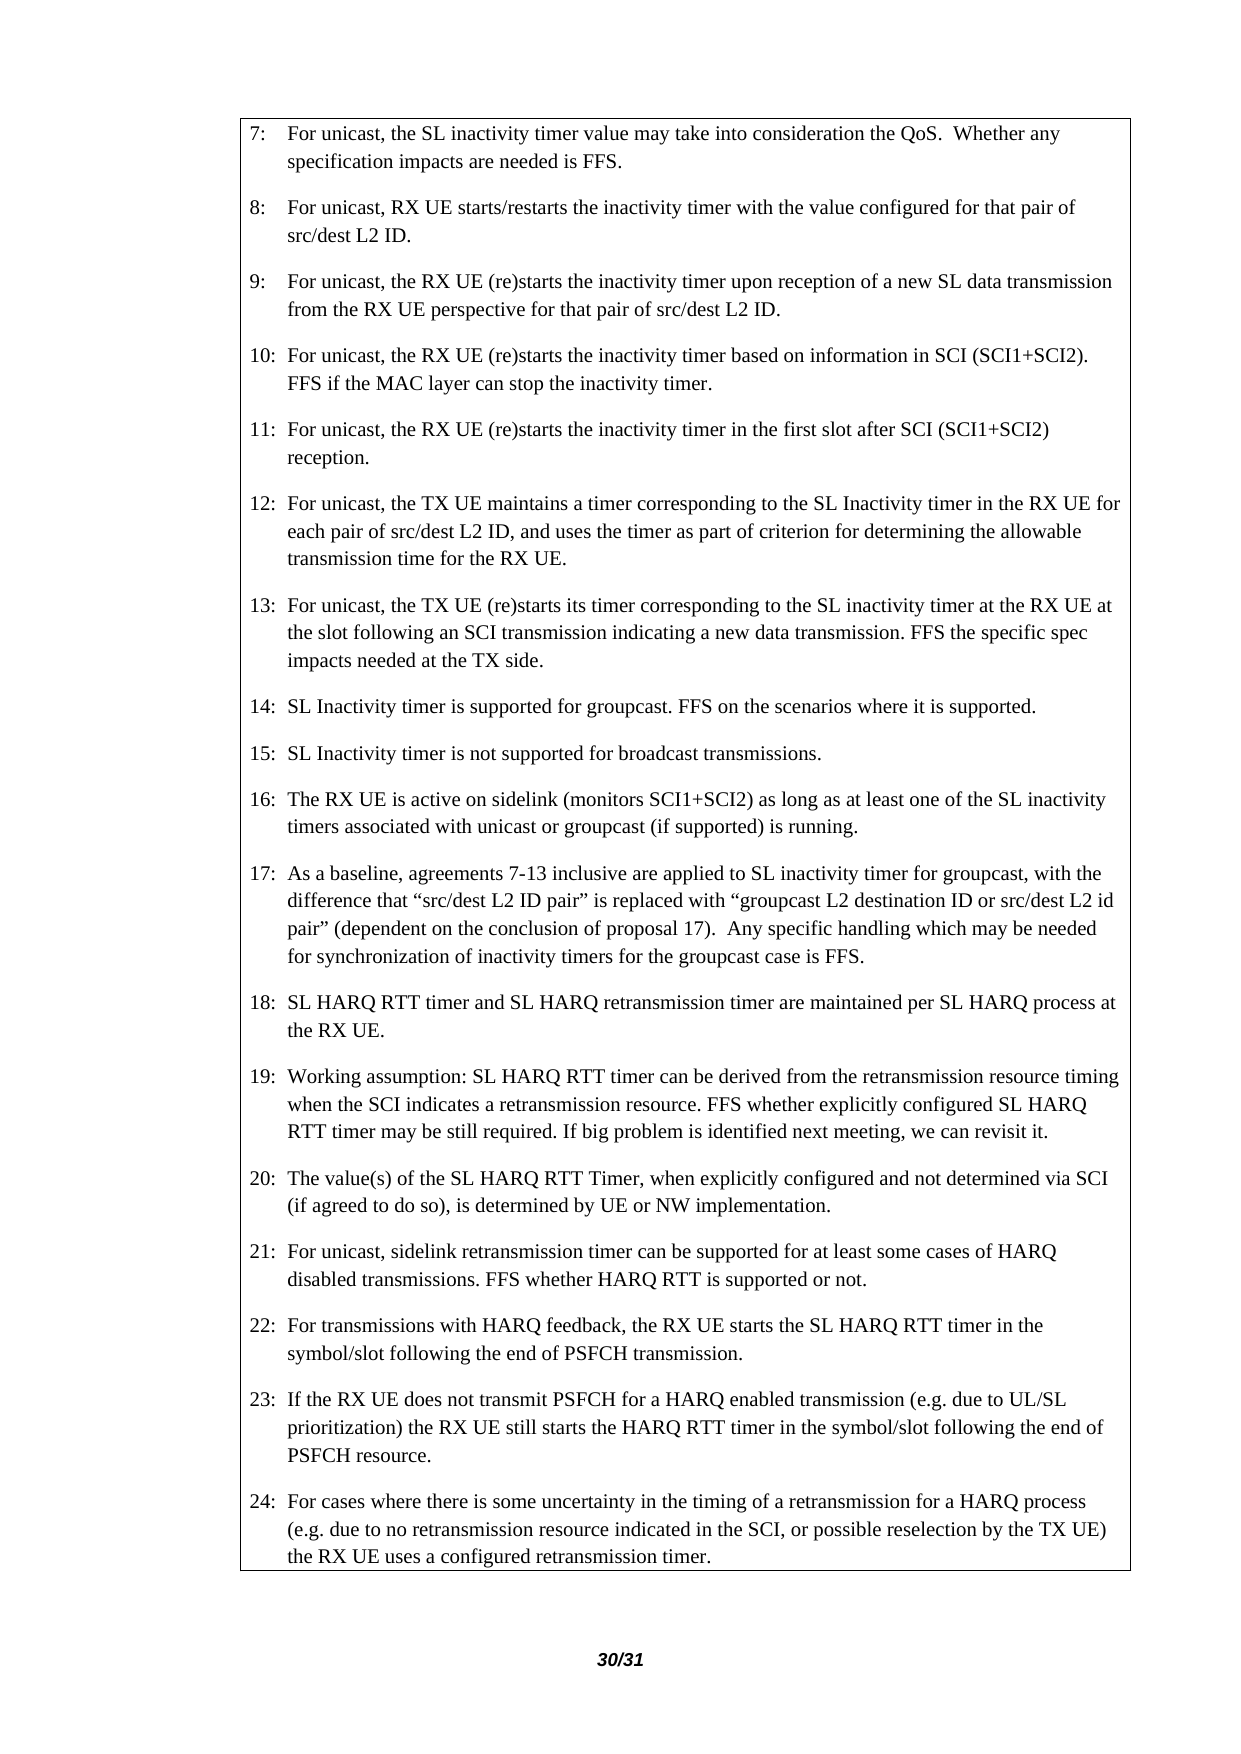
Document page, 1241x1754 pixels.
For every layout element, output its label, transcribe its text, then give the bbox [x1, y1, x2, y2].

text 7: For unicast, the SL inactivity timer value may take into consideration the QoS. Whether any specification impacts are needed is FFS. [241, 119, 1130, 173]
text 13: For unicast, the TX UE (re)starts its timer corresponding to the SL inactivity timer at the RX UE at the slot following an SCI transmission indicating a new data transmission. FFS the specific spec impacts needed at the TX side. [241, 589, 1130, 672]
text 22: For transmissions with HARQ feedback, the RX UE starts the SL HARQ RTT timer in the symbol/slot following the end of PSFCH transmission. [241, 1310, 1130, 1365]
text 23: If the RX UE does not transmit PSFCH for a HARQ enabled transmission (e.g. due to UL/SL prioritization) the RX UE still starts the HARQ RTT timer in the symbol/slot following the end of PSFCH resource. [241, 1384, 1130, 1467]
text 10: For unicast, the RX UE (re)starts the inactivity timer based on information in SCI (SCI1+SCI2). FFS if the MAC layer can stop the inactivity timer. [241, 340, 1130, 395]
text 15: SL Inactivity timer is not supported for broadcast transmissions. [241, 737, 1130, 764]
text 11: For unicast, the RX UE (re)starts the inactivity timer in the first slot after SCI (SCI1+SCI2) reception. [241, 414, 1130, 469]
text 19: Working assumption: SL HARQ RTT timer can be derived from the retransmission resource timing when the SCI indicates a retransmission resource. FFS whether explicitly configured SL HARQ RTT timer may be still required. If big problem is identified next meeting, we can revisit it. [241, 1061, 1130, 1143]
text 20: The value(s) of the SL HARQ RTT Timer, when explicitly configured and not determined via SCI (if agreed to do so), is determined by UE or NW implementation. [241, 1162, 1130, 1217]
text 14: SL Inactivity timer is supported for groupcast. FFS on the scenarios where it is supported. [241, 691, 1130, 718]
text 16: The RX UE is active on sidelink (monitors SCI1+SCI2) as long as at least one of the SL inactivity timers associated with unicast or groupcast (if supported) is running. [241, 784, 1130, 838]
text 24: For cases where there is some uncertainty in the timing of a retransmission for a HARQ process (e.g. due to no retransmission resource indicated in the SCI, or possible reselection by the TX UE) the RX UE uses a configured retransmission timer. [241, 1486, 1130, 1570]
text 18: SL HARQ RTT timer and SL HARQ retransmission timer are maintained per SL HARQ process at the RX UE. [241, 987, 1130, 1042]
text 12: For unicast, the TX UE maintains a timer corresponding to the SL Inactivity timer in the RX UE for each pair of src/dest L2 ID, and uses the timer as part of criterion for determining the allowable transmission time for the RX UE. [241, 488, 1130, 570]
text 8: For unicast, RX UE starts/restarts the inactivity timer with the value configured for that pair of src/dest L2 ID. [241, 192, 1130, 247]
text 21: For unicast, sidelink retransmission timer can be supported for at least some cases of HARQ disabled transmissions. FFS whether HARQ RTT is supported or not. [241, 1236, 1130, 1291]
text 17: As a baseline, agreements 7-13 inclusive are applied to SL inactivity timer for groupcast, with the difference that “src/dest L2 ID pair” is replaced with “groupcast L2 destination ID or src/dest L2 id pair” (dependent on the conclusion of proposal 17). Any specific handling which may be needed for synchronization of inactivity timers for the groupcast case is FFS. [241, 858, 1130, 968]
text 9: For unicast, the RX UE (re)starts the inactivity timer upon reception of a new SL data transmission from the RX UE perspective for that pair of src/dest L2 ID. [241, 266, 1130, 321]
